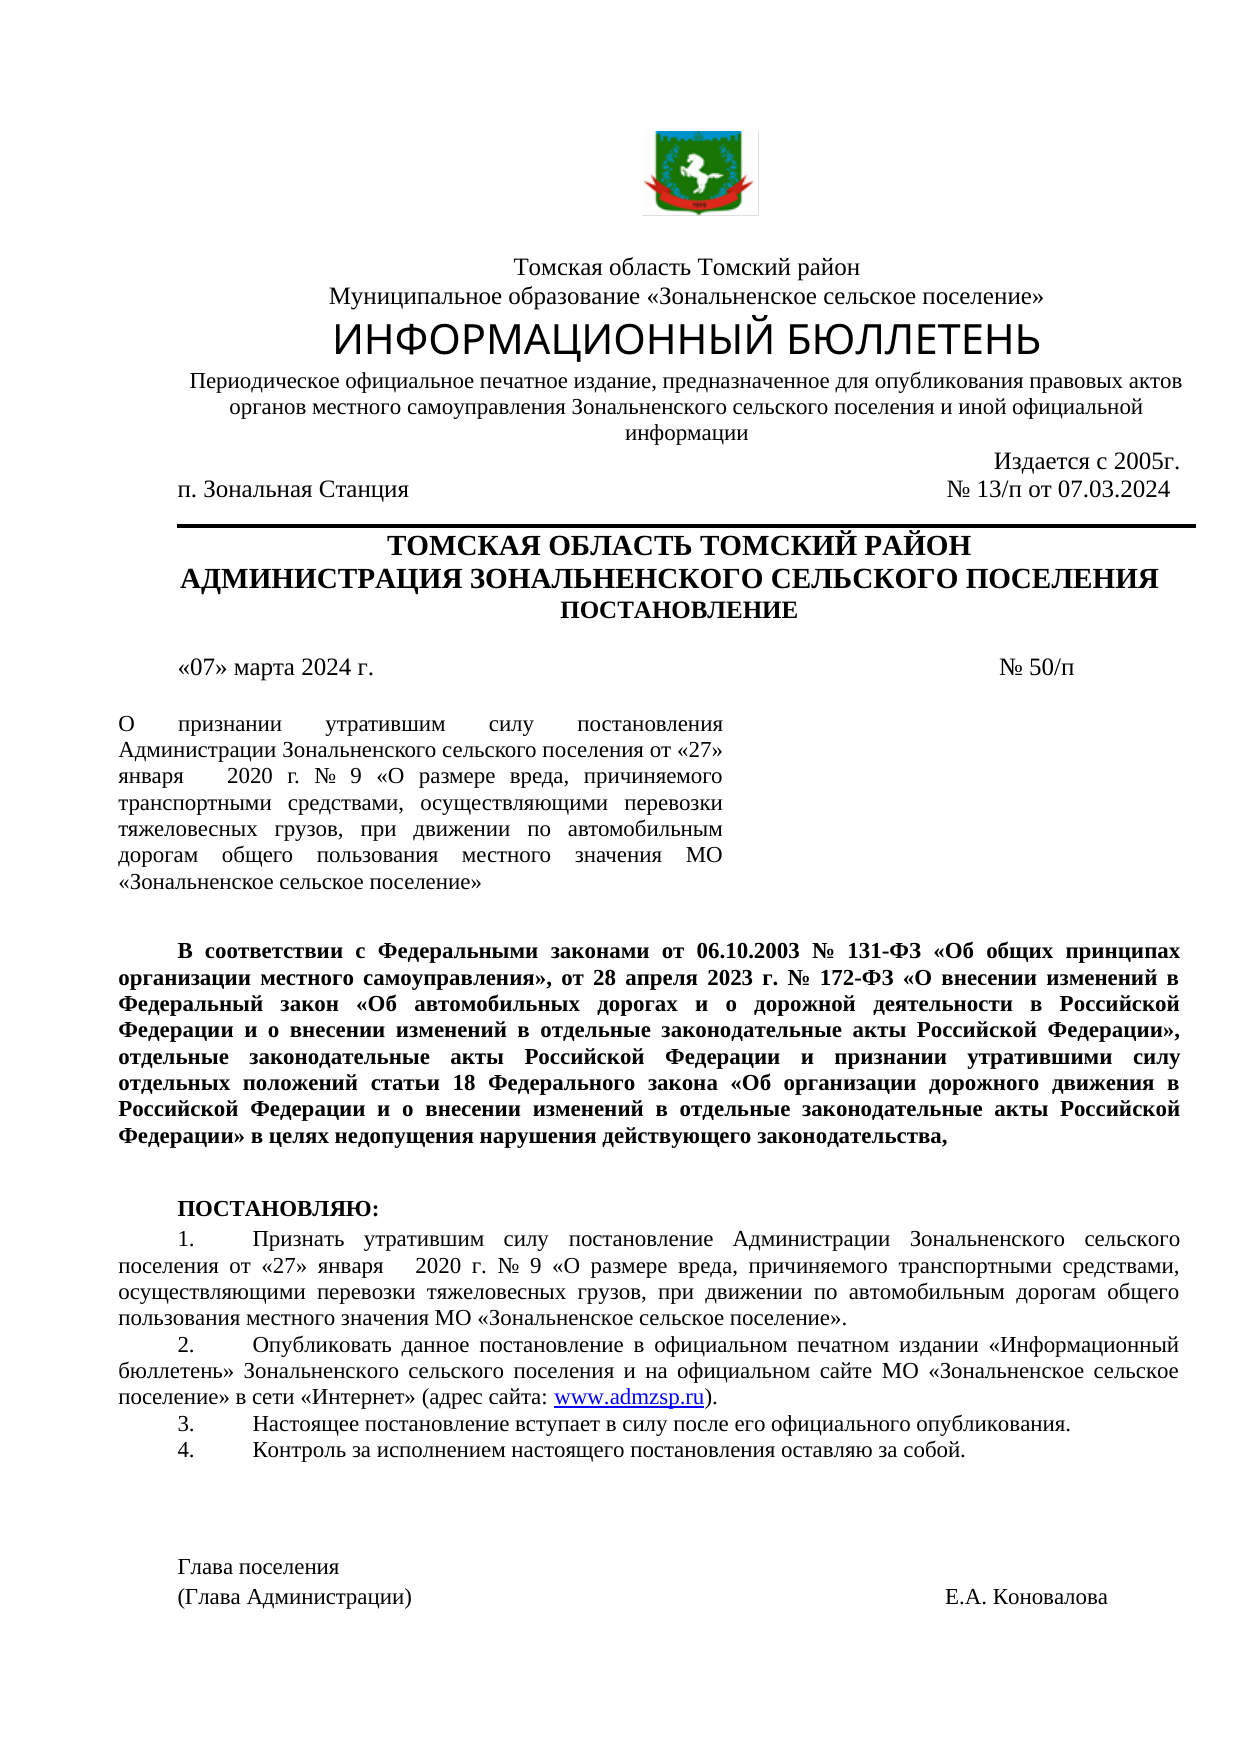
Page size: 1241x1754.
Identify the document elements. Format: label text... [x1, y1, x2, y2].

text ПОСТАНОВЛЕНИЕ [177, 595, 1181, 623]
text О признании утратившим силу постановления Администрации Зональненского сельского поселения от «27» января 2020 г. № 9 «О размере вреда, причиняемого транспортными средствами, осуществляющими перевозки тяжеловесных грузов, при движении по автомобильным дорогам общего пользования местного значения МО «Зональненское сельское поселение» [118, 710, 724, 894]
picture [642, 131, 762, 219]
subtitle В соответствии с Федеральными законами от 06.10.2003 № 131-ФЗ «Об общих принципах организации местного самоуправления», от 28 апреля 2023 г. № 172-ФЗ «О внесении изменений в Федеральный закон «Об автомобильных дорогах и о дорожной деятельности в Российской Федерации и о внесении изменений в отдельные законодательные акты Российской Федерации», отдельные законодательные акты Российской Федерации и признании утратившими силу отдельных положений статьи 18 Федерального закона «Об организации дорожного движения в Российской Федерации и о внесении изменений в отдельные законодательные акты Российской Федерации» в целях недопущения нарушения действующего законодательства, [118, 937, 1181, 1148]
text Муниципальное образование «Зональненское сельское поселение» [177, 281, 1196, 310]
text (Глава Администрации) Е.А. Коновалова [118, 1583, 1181, 1610]
list Опубликовать данное постановление в официальном печатном издании «Информационный бюллетень» Зональненского сельского поселения и на официальном сайте МО «Зональненское сельское поселение» в сети «Интернет» (адрес сайта: www.admzsp.ru). [118, 1331, 1181, 1410]
text ИНФОРМАЦИОННЫЙ БЮЛЛЕТЕНЬ [177, 310, 1196, 367]
list Настоящее постановление вступает в силу после его официального опубликования. [118, 1410, 1181, 1436]
text «07» марта 2024 г. № 50/п [177, 652, 1181, 681]
text Издается с 2005г. [177, 446, 1240, 474]
text ТОМСКАЯ ОБЛАСТЬ ТОМСКИЙ РАЙОН [177, 528, 1181, 561]
text Томская область Томский район [177, 252, 1196, 281]
text Глава поселения [118, 1553, 1181, 1579]
text Периодическое официальное печатное издание, предназначенное для опубликования правовых актов органов местного самоуправления Зональненского сельского поселения и иной официальной информации [177, 367, 1196, 446]
text ПОСТАНОВЛЯЮ: [118, 1195, 1181, 1221]
text п. Зональная Станция № 13/п от 07.03.2024 [177, 474, 1240, 503]
text АДМИНИСТРАЦИЯ ЗОНАЛЬНЕНСКОГО СЕЛЬСКОГО ПОСЕЛЕНИЯ [158, 561, 1181, 595]
list Контроль за исполнением настоящего постановления оставляю за собой. [118, 1436, 1181, 1462]
list Признать утратившим силу постановление Администрации Зональненского сельского поселения от «27» января 2020 г. № 9 «О размере вреда, причиняемого транспортными средствами, осуществляющими перевозки тяжеловесных грузов, при движении по автомобильным дорогам общего пользования местного значения МО «Зональненское сельское поселение». [118, 1225, 1181, 1331]
